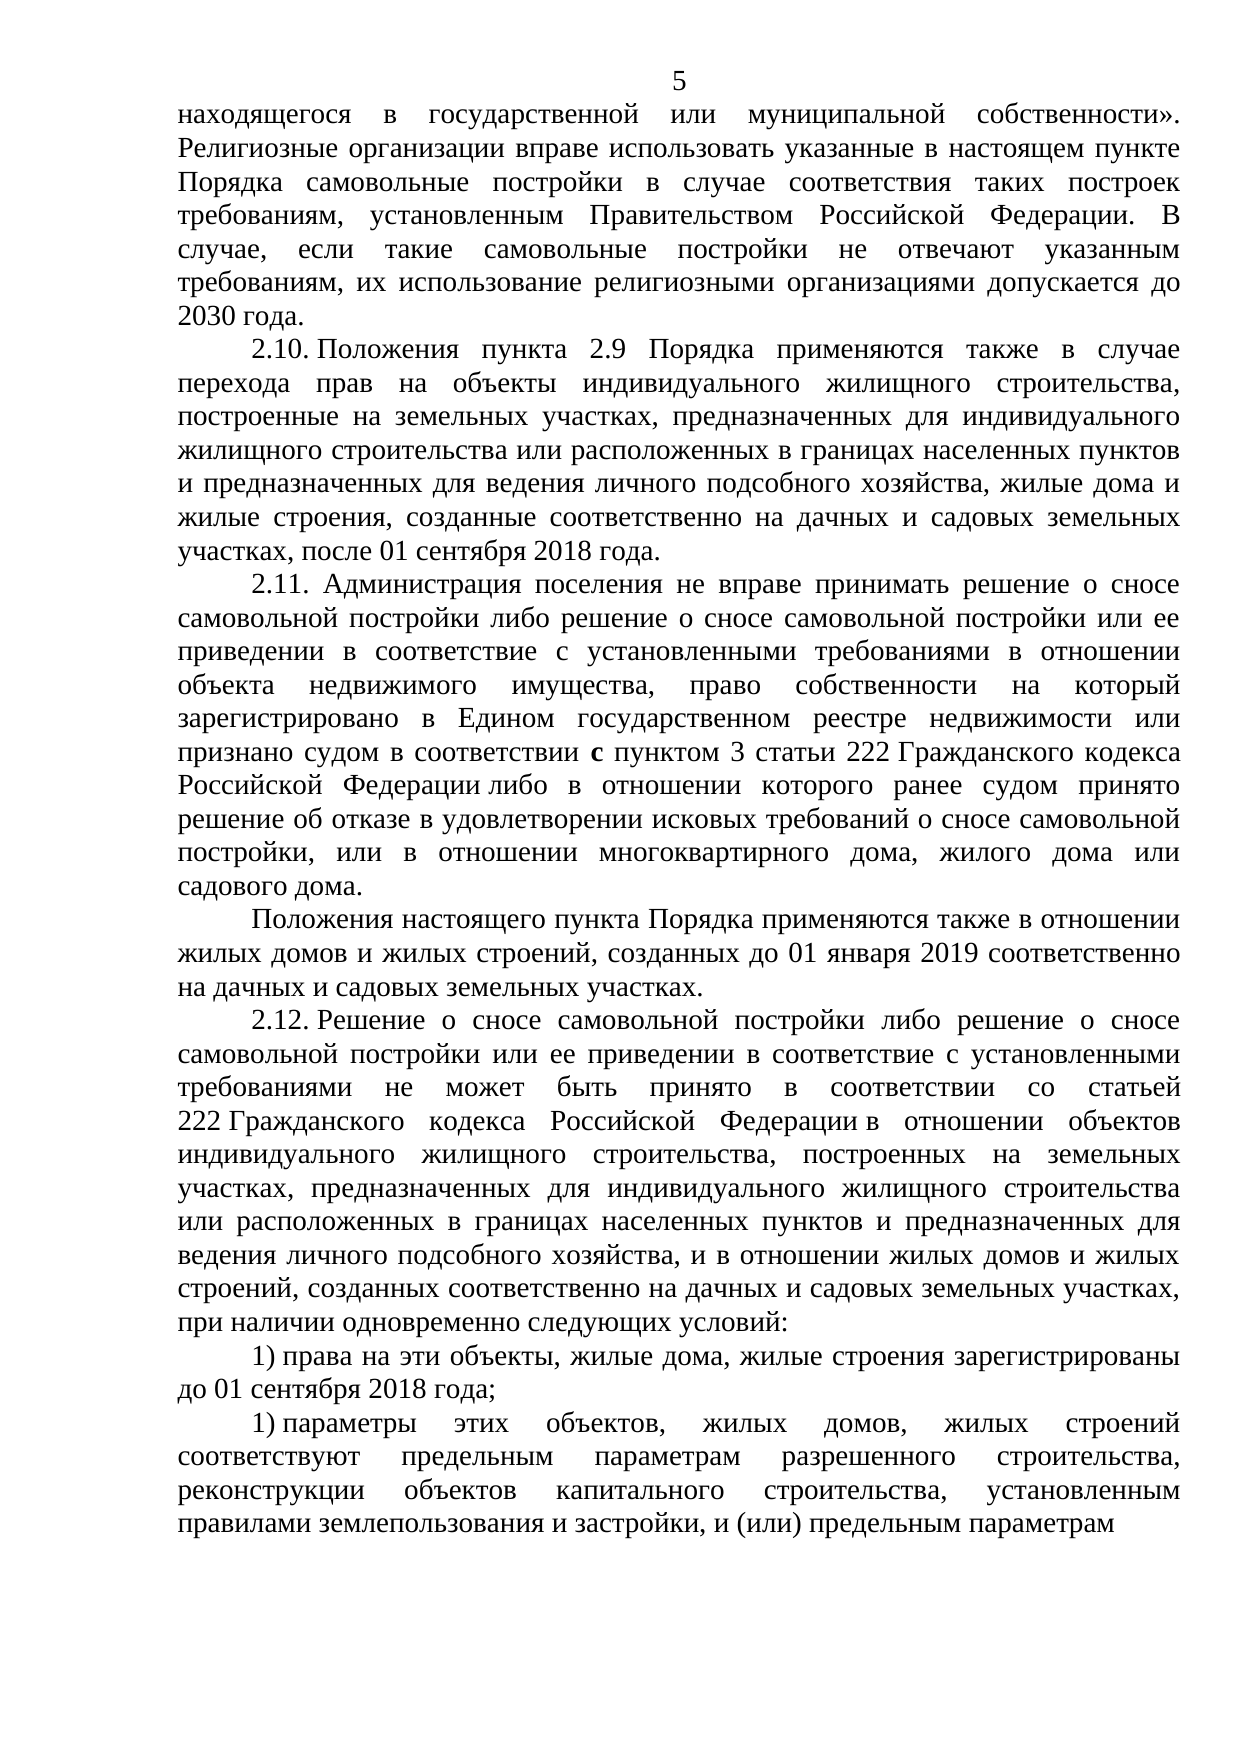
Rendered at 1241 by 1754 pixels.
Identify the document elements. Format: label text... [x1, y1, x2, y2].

text 2.10. Положения пункта 2.9 Порядка применяются также в случае перехода прав на объекты индивидуального жилищного строительства, построенные на земельных участках, предназначенных для индивидуального жилищного строительства или расположенных в границах населенных пунктов и предназначенных для ведения личного подсобного хозяйства, жилые дома и жилые строения, созданные соответственно на дачных и садовых земельных участках, после 01 сентября 2018 года. [177, 331, 1181, 566]
text 5 [177, 63, 1181, 97]
text Положения настоящего пункта Порядка применяются также в отношении жилых домов и жилых строений, созданных до 01 января 2019 соответственно на дачных и садовых земельных участках. [177, 902, 1181, 1002]
text находящегося в государственной или муниципальной собственности». Религиозные организации вправе использовать указанные в настоящем пункте Порядка самовольные постройки в случае соответствия таких построек требованиям, установленным Правительством Российской Федерации. В случае, если такие самовольные постройки не отвечают указанным требованиям, их использование религиозными организациями допускается до 2030 года. [177, 97, 1181, 331]
text 2.12. Решение о сносе самовольной постройки либо решение о сносе самовольной постройки или ее приведении в соответствие с установленными требованиями не может быть принято в соответствии со статьей 222 Гражданского кодекса Российской Федерации в отношении объектов индивидуального жилищного строительства, построенных на земельных участках, предназначенных для индивидуального жилищного строительства или расположенных в границах населенных пунктов и предназначенных для ведения личного подсобного хозяйства, и в отношении жилых домов и жилых строений, созданных соответственно на дачных и садовых земельных участках, при наличии одновременно следующих условий: [177, 1002, 1181, 1338]
text 1) права на эти объекты, жилые дома, жилые строения зарегистрированы до 01 сентября 2018 года; [177, 1338, 1181, 1405]
text 1) параметры этих объектов, жилых домов, жилых строений соответствуют предельным параметрам разрешенного строительства, реконструкции объектов капитального строительства, установленным правилами землепользования и застройки, и (или) предельным параметрам [177, 1405, 1181, 1539]
text 2.11. Администрация поселения не вправе принимать решение о сносе самовольной постройки либо решение о сносе самовольной постройки или ее приведении в соответствие с установленными требованиями в отношении объекта недвижимого имущества, право собственности на который зарегистрировано в Едином государственном реестре недвижимости или признано судом в соответствии с пунктом 3 статьи 222 Гражданского кодекса Российской Федерации либо в отношении которого ранее судом принято решение об отказе в удовлетворении исковых требований о сносе самовольной постройки, или в отношении многоквартирного дома, жилого дома или садового дома. [177, 566, 1181, 902]
